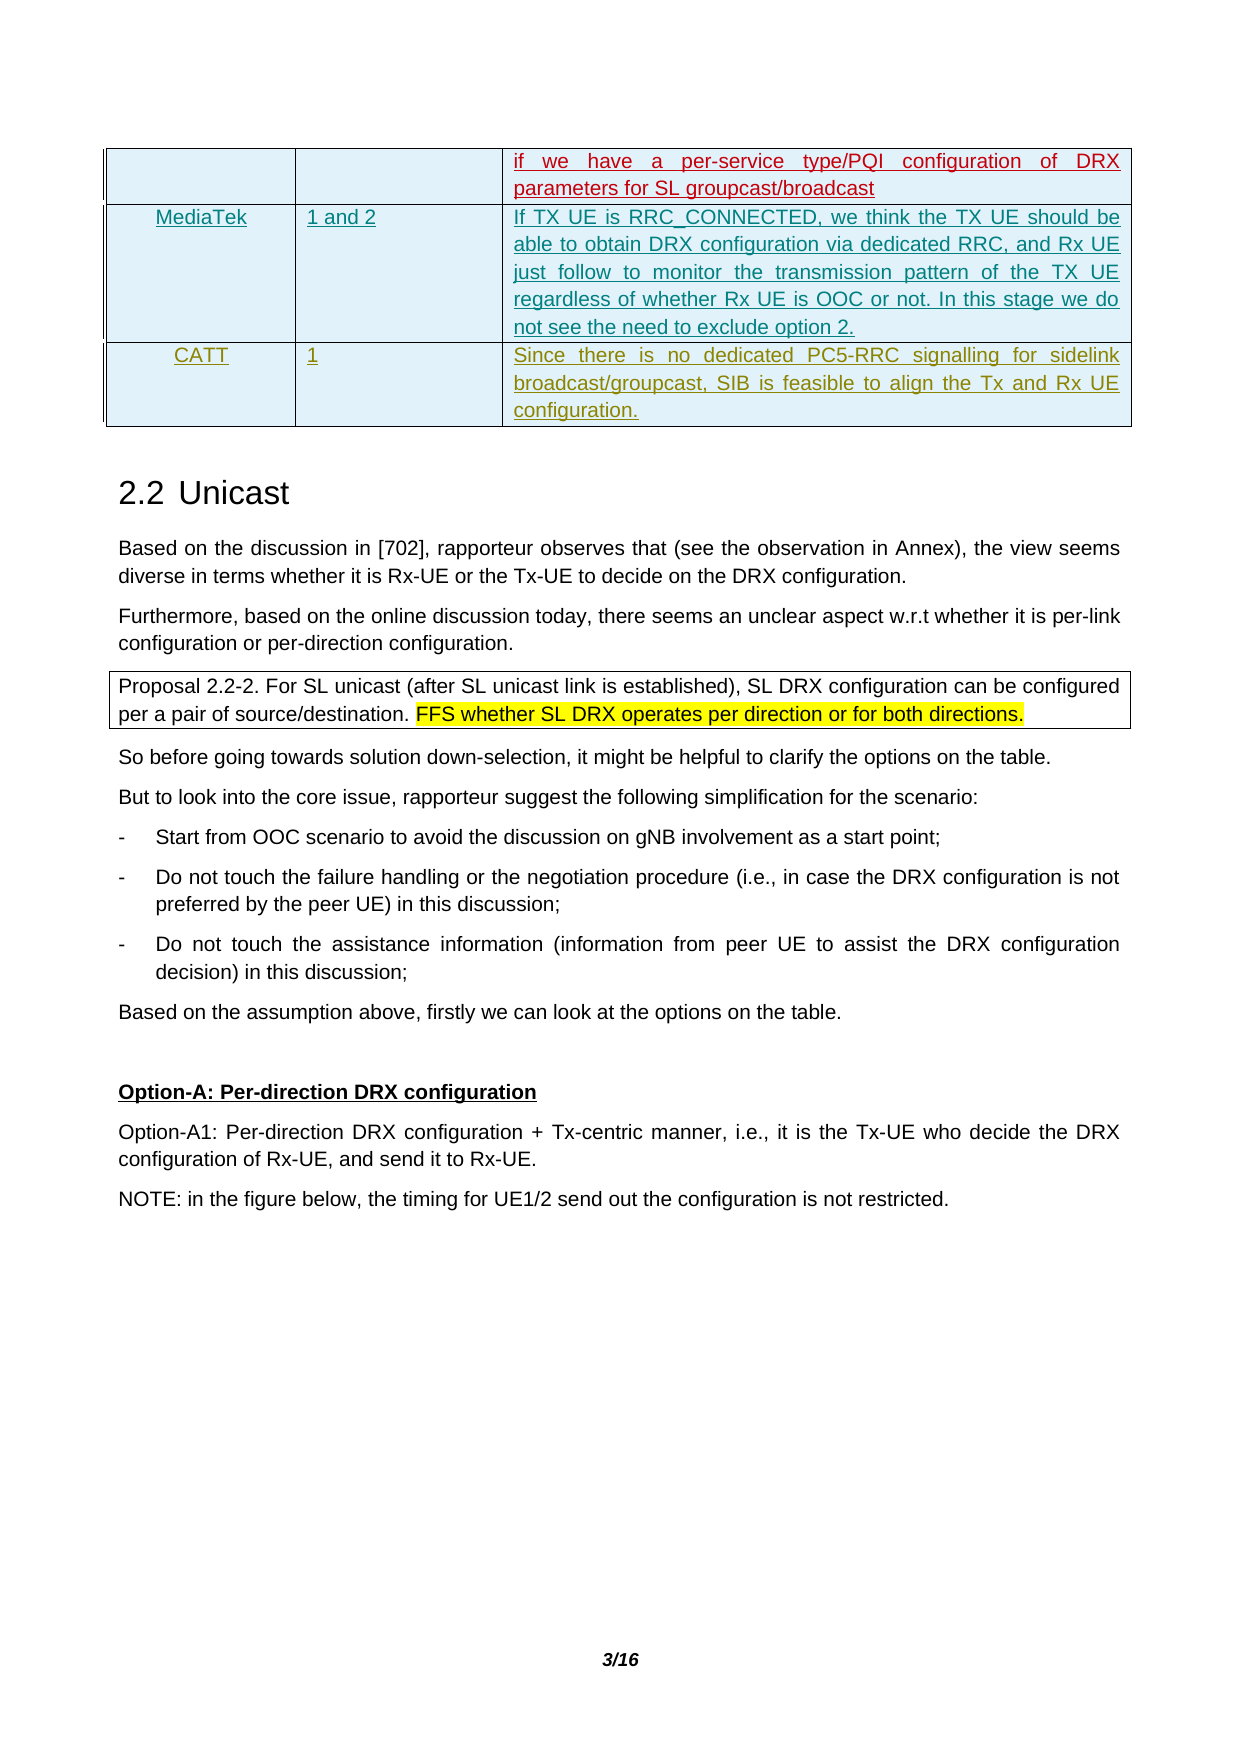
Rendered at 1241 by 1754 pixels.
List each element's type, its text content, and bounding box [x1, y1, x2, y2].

list Start from OOC scenario to avoid the discussion on gNB involvement as a start point; [118, 825, 1122, 849]
text Based on the assumption above, firstly we can look at the options on the table. [118, 1000, 1122, 1024]
list Do not touch the failure handling or the negotiation procedure (i.e., in case the DRX configuration is not preferred by the peer UE) in this discussion; [118, 865, 1122, 916]
text Based on the discussion in [702], rapporteur observes that (see the observation in Annex), the view seems diverse in terms whether it is Rx-UE or the Tx-UE to decide on the DRX configuration. [118, 536, 1122, 587]
subtitle Unicast [118, 473, 1122, 512]
text Option-A1: Per-direction DRX configuration + Tx-centric manner, i.e., it is the Tx-UE who decide the DRX configuration of Rx-UE, and send it to Rx-UE. [118, 1120, 1122, 1171]
text But to look into the core issue, rapporteur suggest the following simplification for the scenario: [118, 785, 1122, 809]
text So before going towards solution down-selection, it might be helpful to clarify the options on the table. [118, 745, 1122, 769]
text NOTE: in the figure below, the timing for UE1/2 send out the configuration is not restricted. [118, 1187, 1122, 1211]
text Option-A: Per-direction DRX configuration [118, 1080, 1122, 1104]
text Furthermore, based on the online discussion today, there seems an unclear aspect w.r.t whether it is per-link configuration or per-direction configuration. [118, 603, 1122, 655]
list Do not touch the assistance information (information from peer UE to assist the DRX configuration decision) in this discussion; [118, 932, 1122, 984]
text Proposal 2.2-2. For SL unicast (after SL unicast link is established), SL DRX configuration can be configured per a pair of source/destination. FFS whether SL DRX operates per direction or for both directions. [110, 672, 1130, 728]
